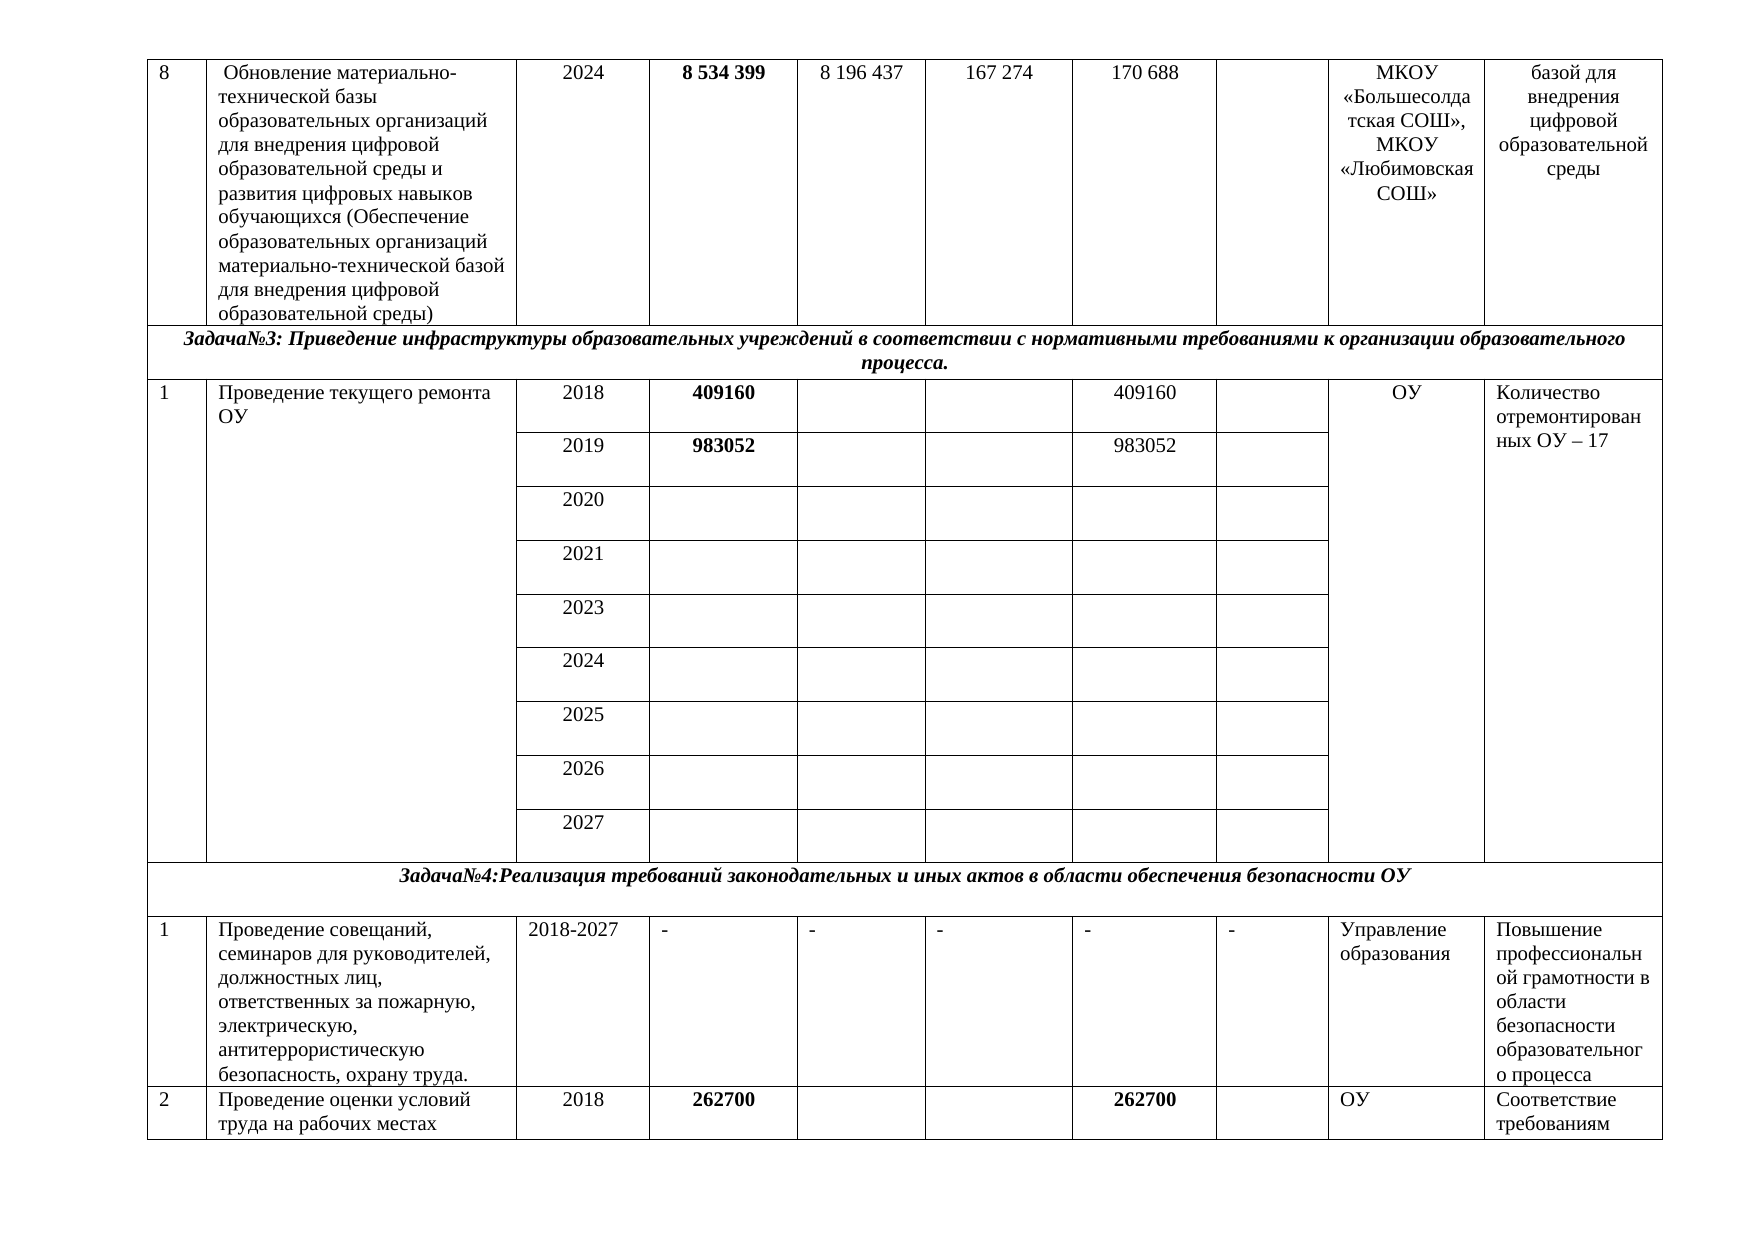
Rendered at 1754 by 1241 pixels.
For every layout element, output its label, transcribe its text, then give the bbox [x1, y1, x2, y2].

table_cell [926, 756, 1072, 808]
table_cell [798, 433, 925, 486]
table_cell [650, 648, 797, 701]
table_cell [1073, 648, 1216, 701]
table_cell [798, 380, 925, 432]
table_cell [1485, 60, 1662, 325]
table_cell - [650, 917, 797, 1086]
table_cell [1217, 433, 1328, 486]
table_cell МКОУ «Большесолдатская СОШ», МКОУ «Любимовская СОШ» [1329, 60, 1484, 325]
table_cell [650, 702, 797, 755]
table_cell 2 [148, 1087, 206, 1139]
table_cell [1217, 1087, 1328, 1139]
table_cell Повышение профессиональной грамотности в области безопасности образовательного процесса [1485, 917, 1662, 1086]
table_cell [650, 595, 797, 647]
table_cell [926, 595, 1072, 647]
table_cell [798, 595, 925, 647]
table_cell [798, 487, 925, 540]
table_cell [1217, 595, 1328, 647]
table_cell - [1073, 917, 1216, 1086]
table_cell Проведение текущего ремонта ОУ [207, 380, 516, 862]
table_cell 2019 [517, 433, 649, 486]
table_cell 262700 [1073, 1087, 1216, 1139]
table_cell - [926, 917, 1072, 1086]
table_cell [926, 433, 1072, 486]
table_cell 2024 [517, 60, 649, 325]
table_cell Задача№3: Приведение инфраструктуры образовательных учреждений в соответствии с нормативными требованиями к организации образовательного процесса. [148, 326, 1662, 378]
table_cell 2023 [517, 595, 649, 647]
table_cell [1073, 702, 1216, 755]
table_cell 2027 [517, 810, 649, 862]
table_cell 2018-2027 [517, 917, 649, 1086]
table_cell [1217, 648, 1328, 701]
table_cell 170 688 [1073, 60, 1216, 325]
table_cell [1217, 756, 1328, 808]
table_cell [798, 1087, 925, 1139]
table_cell 409160 [650, 380, 797, 432]
table_cell 2024 [517, 648, 649, 701]
table_cell [1073, 541, 1216, 593]
table_cell 983052 [650, 433, 797, 486]
table_cell [1217, 702, 1328, 755]
table_cell [798, 810, 925, 862]
table_cell 2021 [517, 541, 649, 593]
table_cell [1217, 60, 1328, 325]
table_cell ОУ [1329, 1087, 1484, 1139]
table_cell [926, 810, 1072, 862]
table_cell [926, 648, 1072, 701]
table_cell 262700 [650, 1087, 797, 1139]
table_cell 2020 [517, 487, 649, 540]
table_cell 2026 [517, 756, 649, 808]
table_cell [926, 380, 1072, 432]
table_cell [1217, 541, 1328, 593]
table_cell [1073, 810, 1216, 862]
table_cell Обновление материально-технической базы образовательных организаций для внедрения цифровой образовательной среды и развития цифровых навыков обучающихся (Обеспечение образовательных организаций материально-технической базой для внедрения цифровой образовательной среды) [207, 60, 516, 325]
table_cell Управление образования [1329, 917, 1484, 1086]
table_cell 1 [148, 917, 206, 1086]
table_cell [926, 702, 1072, 755]
table_cell [650, 756, 797, 808]
table_cell [798, 702, 925, 755]
table_cell 8 196 437 [798, 60, 925, 325]
table_cell 983052 [1073, 433, 1216, 486]
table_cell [207, 1087, 516, 1139]
table_cell [926, 541, 1072, 593]
table_cell [1217, 487, 1328, 540]
table_cell [926, 487, 1072, 540]
table_cell [1073, 487, 1216, 540]
table_cell [1073, 595, 1216, 647]
table_cell [798, 541, 925, 593]
table_cell 2025 [517, 702, 649, 755]
table_cell [798, 648, 925, 701]
table_cell [650, 487, 797, 540]
table_cell 1 [148, 380, 206, 862]
table_cell 409160 [1073, 380, 1216, 432]
table_cell [650, 810, 797, 862]
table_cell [1485, 1087, 1662, 1139]
table_cell Задача№4:Реализация требований законодательных и иных актов в области обеспечения безопасности ОУ [148, 863, 1662, 916]
table_cell [926, 1087, 1072, 1139]
table_cell [1217, 810, 1328, 862]
table_cell [1073, 756, 1216, 808]
table_cell 8 [148, 60, 206, 325]
table_cell 2018 [517, 1087, 649, 1139]
table_cell Количество отремонтированных ОУ – 17 [1485, 380, 1662, 862]
table_cell Проведение совещаний, семинаров для руководителей, должностных лиц, ответственных за пожарную, электрическую, антитеррористическую безопасность, охрану труда. [207, 917, 516, 1086]
table_cell 167 274 [926, 60, 1072, 325]
table_cell 2018 [517, 380, 649, 432]
table_cell [798, 756, 925, 808]
table_cell - [1217, 917, 1328, 1086]
table_cell 8 534 399 [650, 60, 797, 325]
table_cell - [798, 917, 925, 1086]
table_cell ОУ [1329, 380, 1484, 862]
table_cell [1217, 380, 1328, 432]
table_cell [650, 541, 797, 593]
